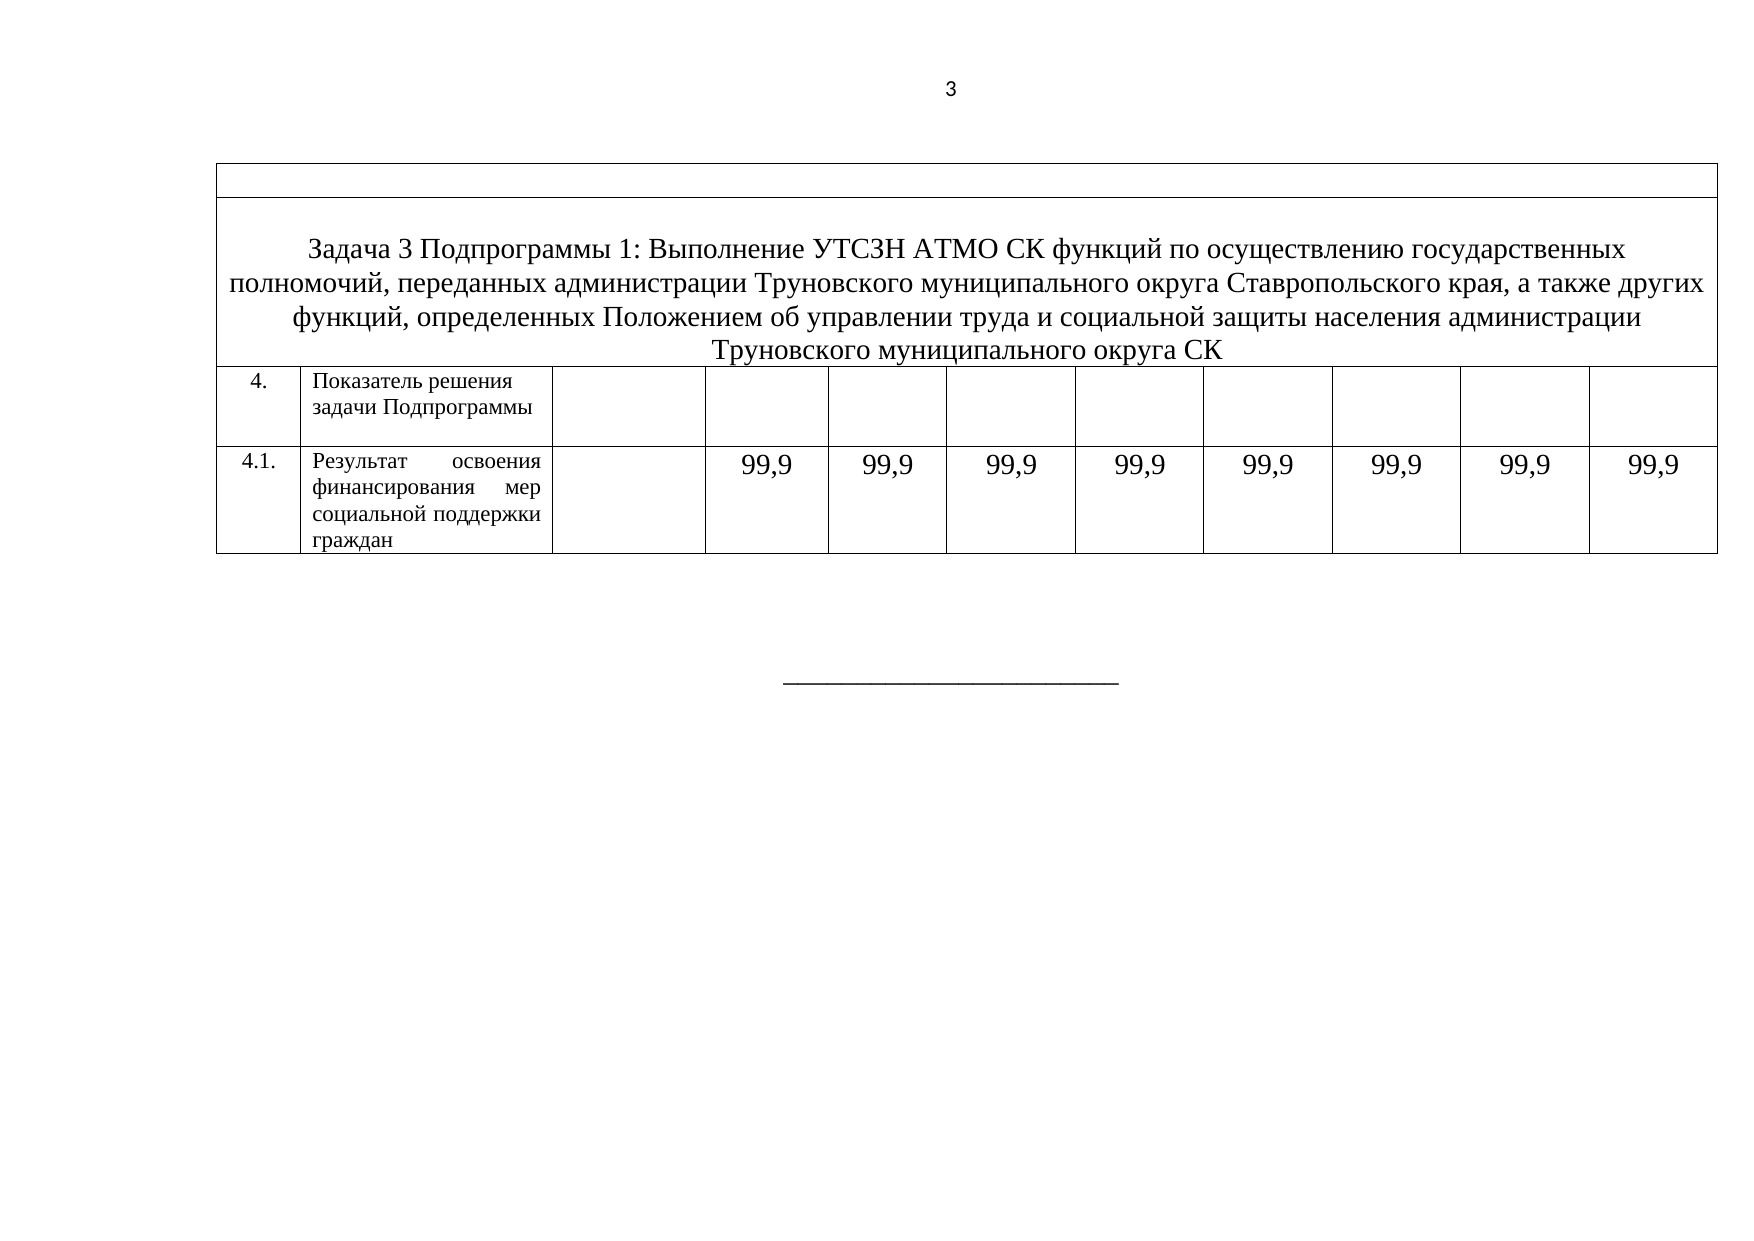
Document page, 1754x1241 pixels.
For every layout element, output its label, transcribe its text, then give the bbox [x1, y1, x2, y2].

text _______________________ [207, 654, 1695, 688]
